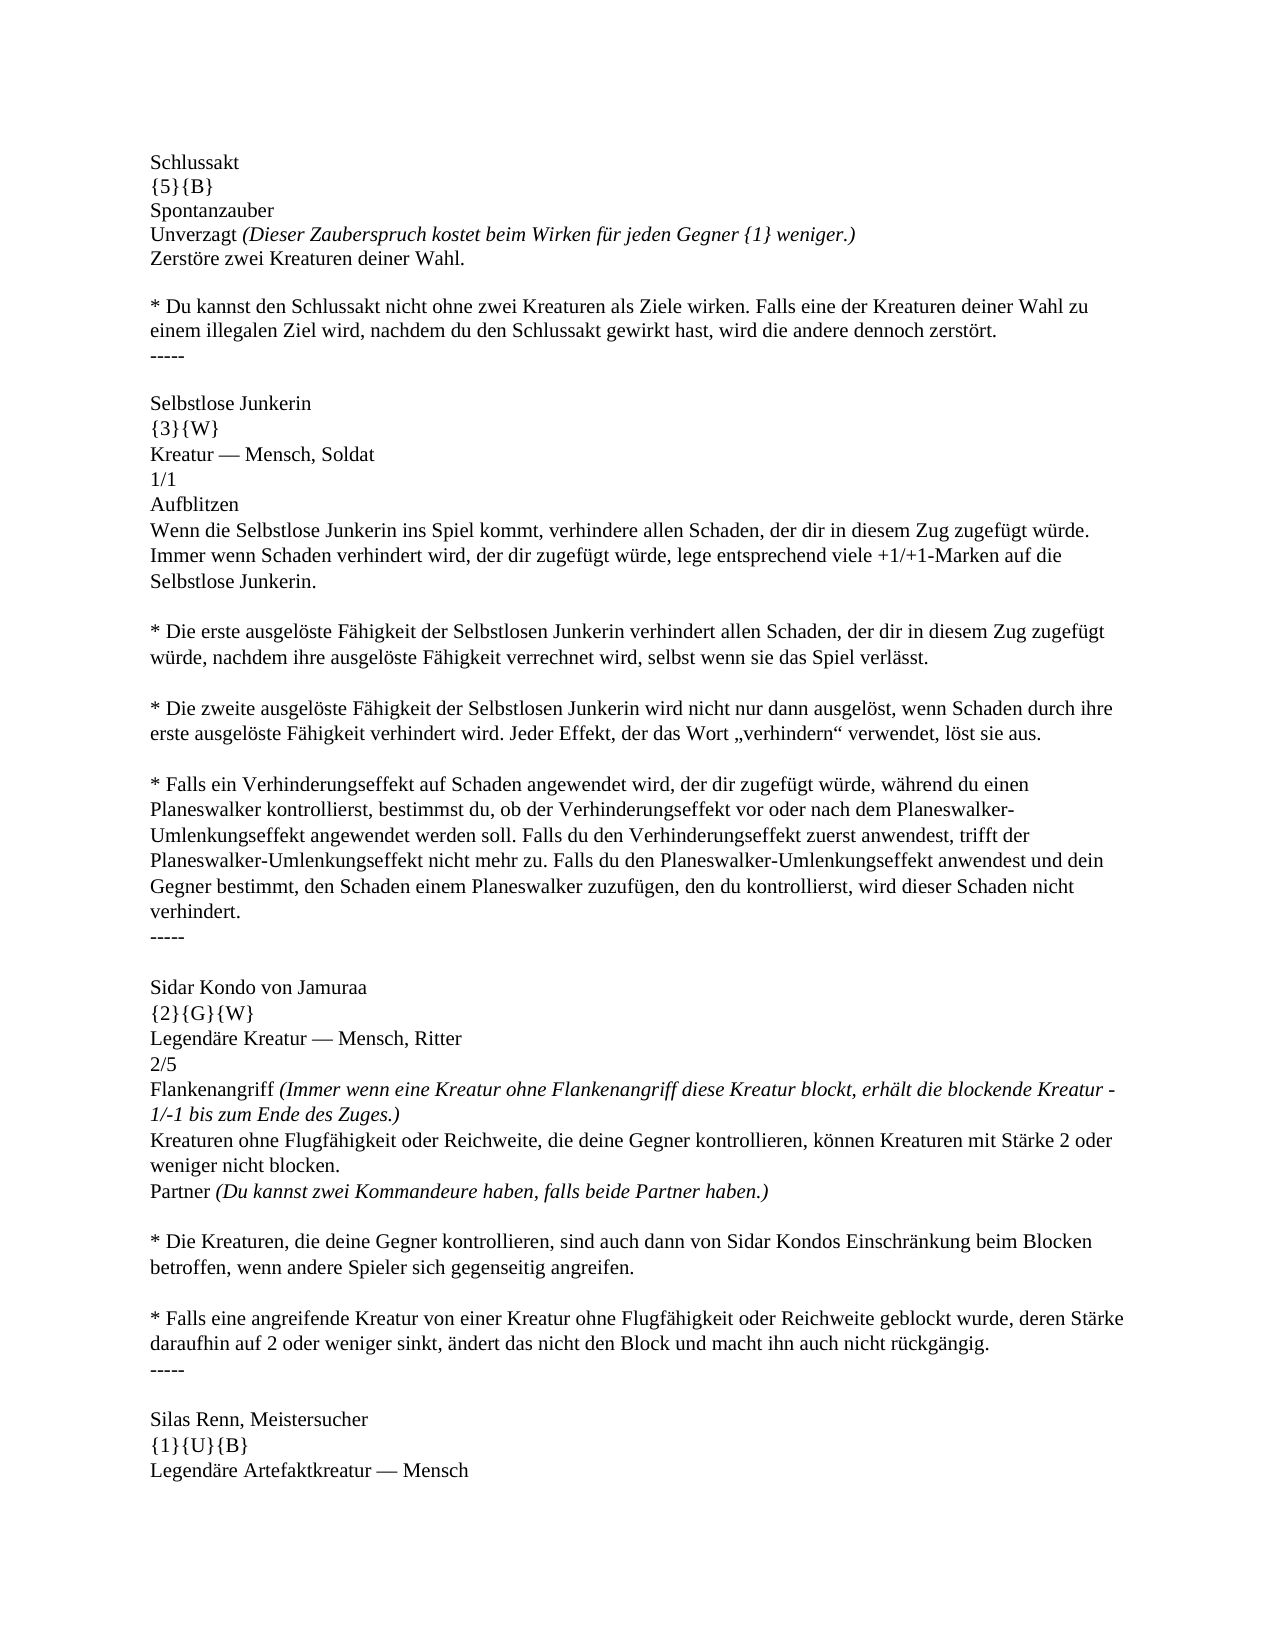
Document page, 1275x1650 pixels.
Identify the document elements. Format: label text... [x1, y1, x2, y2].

text Spontanzauber [150, 198, 1125, 222]
text * Falls ein Verhinderungseffekt auf Schaden angewendet wird, der dir zugefügt würde, während du einen Planeswalker kontrollierst, bestimmst du, ob der Verhinderungseffekt vor oder nach dem Planeswalker-Umlenkungseffekt angewendet werden soll. Falls du den Verhinderungseffekt zuerst anwendest, trifft der Planeswalker-Umlenkungseffekt nicht mehr zu. Falls du den Planeswalker-Umlenkungseffekt anwendest und dein Gegner bestimmt, den Schaden einem Planeswalker zuzufügen, den du kontrollierst, wird dieser Schaden nicht verhindert. [150, 772, 1125, 923]
text Silas Renn, Meistersucher [150, 1407, 1125, 1431]
text Wenn die Selbstlose Junkerin ins Spiel kommt, verhindere allen Schaden, der dir in diesem Zug zugefügt würde. [150, 518, 1125, 542]
text Selbstlose Junkerin [150, 391, 1125, 415]
text Schlussakt [150, 150, 1125, 174]
text Aufblitzen [150, 492, 1125, 516]
text * Die Kreaturen, die deine Gegner kontrollieren, sind auch dann von Sidar Kondos Einschränkung beim Blocken betroffen, wenn andere Spieler sich gegenseitig angreifen. [150, 1229, 1125, 1279]
text ----- [150, 1356, 1125, 1381]
text ----- [150, 342, 1125, 367]
text {2}{G}{W} [150, 1001, 1125, 1025]
text 1/1 [150, 467, 1125, 491]
text Zerstöre zwei Kreaturen deiner Wahl. [150, 246, 1125, 270]
text * Du kannst den Schlussakt nicht ohne zwei Kreaturen als Ziele wirken. Falls eine der Kreaturen deiner Wahl zu einem illegalen Ziel wird, nachdem du den Schlussakt gewirkt hast, wird die andere dennoch zerstört. [150, 294, 1125, 342]
text Kreatur — Mensch, Soldat [150, 441, 1125, 466]
text Kreaturen ohne Flugfähigkeit oder Reichweite, die deine Gegner kontrollieren, können Kreaturen mit Stärke 2 oder weniger nicht blocken. [150, 1128, 1125, 1177]
text Partner (Du kannst zwei Kommandeure haben, falls beide Partner haben.) [150, 1178, 1125, 1203]
text Sidar Kondo von Jamuraa [150, 975, 1125, 999]
text Flankenangriff (Immer wenn eine Kreatur ohne Flankenangriff diese Kreatur blockt, erhält die blockende Kreatur -1/-1 bis zum Ende des Zuges.) [150, 1077, 1125, 1126]
text {3}{W} [150, 416, 1125, 440]
text 2/5 [150, 1051, 1125, 1076]
text * Die zweite ausgelöste Fähigkeit der Selbstlosen Junkerin wird nicht nur dann ausgelöst, wenn Schaden durch ihre erste ausgelöste Fähigkeit verhindert wird. Jeder Effekt, der das Wort „verhindern“ verwendet, löst sie aus. [150, 696, 1125, 745]
text ----- [150, 924, 1125, 948]
text {5}{B} [150, 174, 1125, 198]
text Legendäre Kreatur — Mensch, Ritter [150, 1026, 1125, 1050]
text Legendäre Artefaktkreatur — Mensch [150, 1458, 1125, 1482]
text * Die erste ausgelöste Fähigkeit der Selbstlosen Junkerin verhindert allen Schaden, der dir in diesem Zug zugefügt würde, nachdem ihre ausgelöste Fähigkeit verrechnet wird, selbst wenn sie das Spiel verlässt. [150, 619, 1125, 669]
text Immer wenn Schaden verhindert wird, der dir zugefügt würde, lege entsprechend viele +1/+1-Marken auf die Selbstlose Junkerin. [150, 543, 1125, 593]
text * Falls eine angreifende Kreatur von einer Kreatur ohne Flugfähigkeit oder Reichweite geblockt wurde, deren Stärke daraufhin auf 2 oder weniger sinkt, ändert das nicht den Block und macht ihn auch nicht rückgängig. [150, 1306, 1125, 1355]
text Unverzagt (Dieser Zauberspruch kostet beim Wirken für jeden Gegner {1} weniger.) [150, 222, 1125, 246]
text {1}{U}{B} [150, 1433, 1125, 1457]
